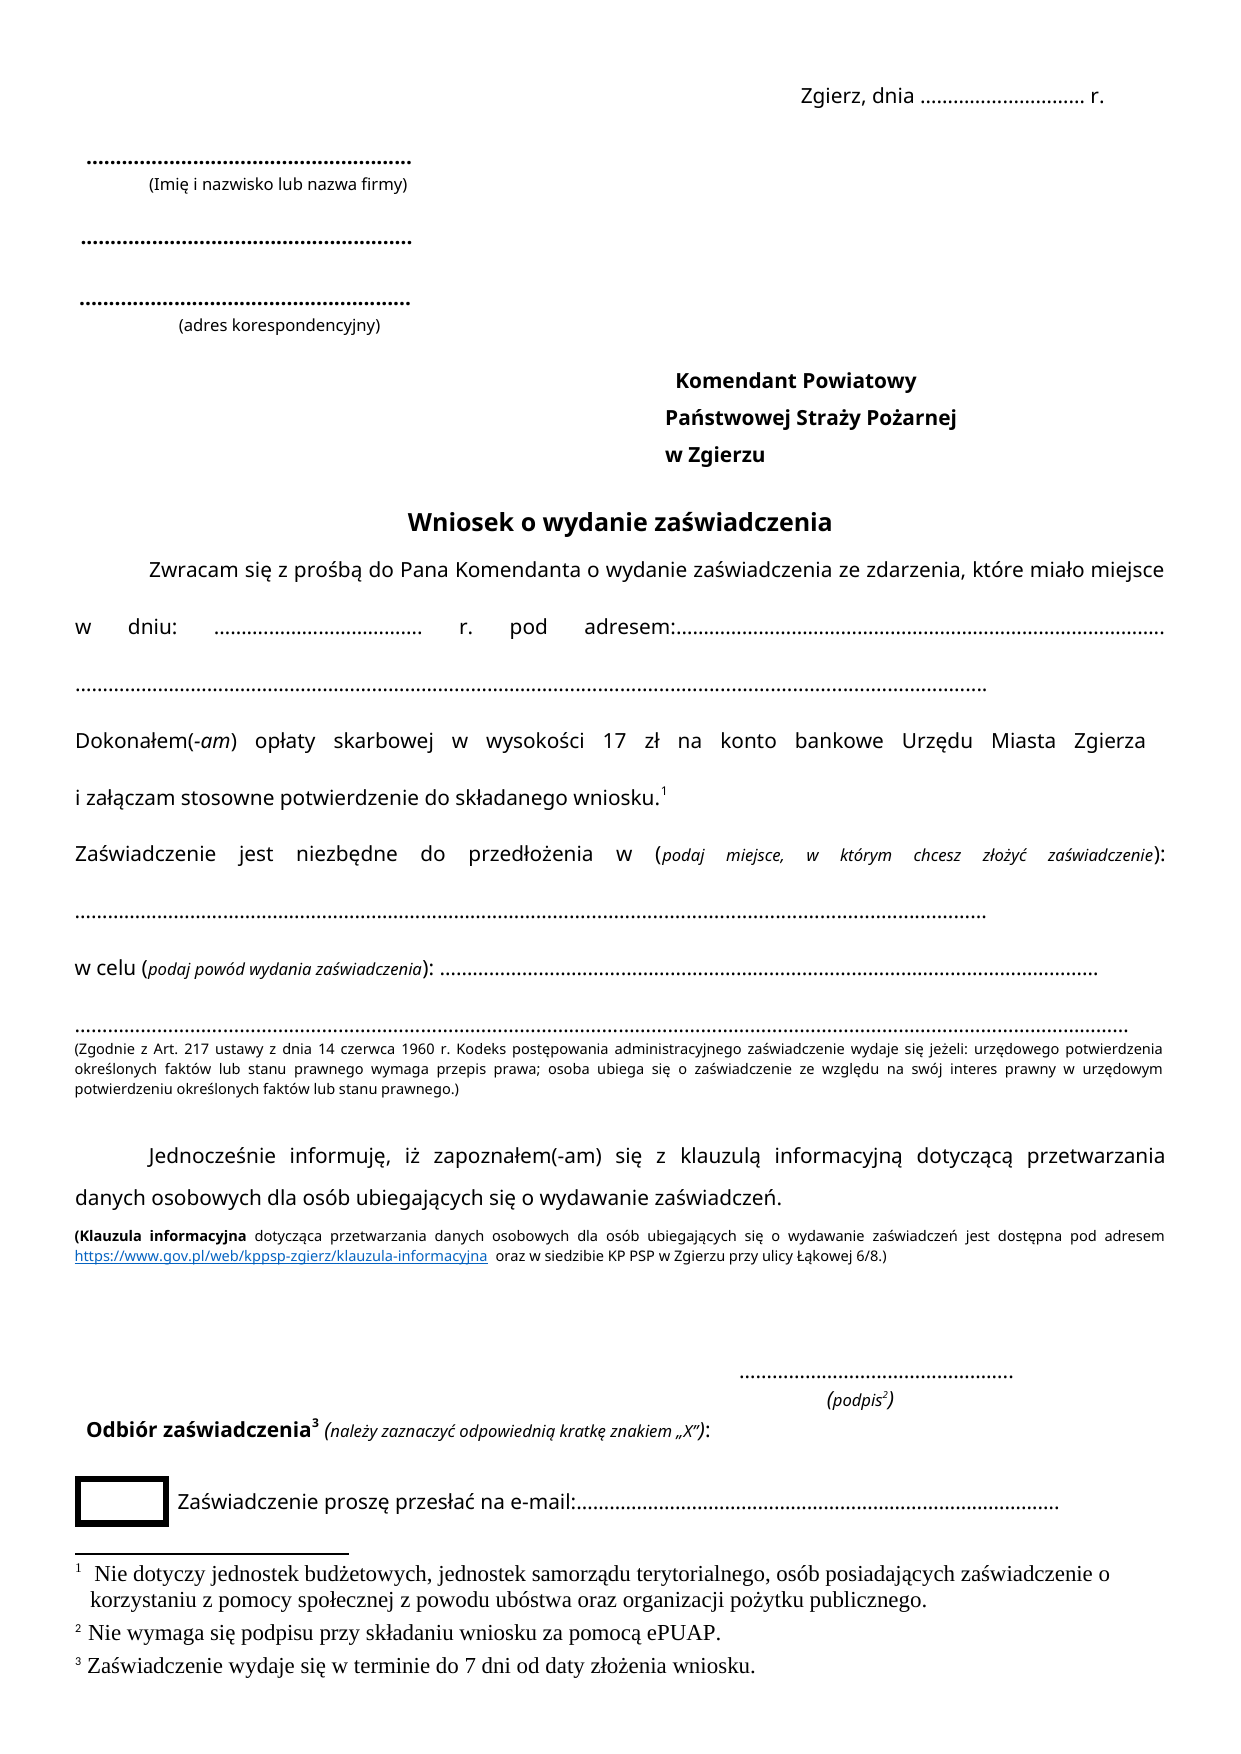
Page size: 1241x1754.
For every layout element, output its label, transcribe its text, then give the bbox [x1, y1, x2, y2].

text (Zgodnie z Art. 217 ustawy z dnia 14 czerwca 1960 r. Kodeks postępowania administracyjnego zaświadczenie wydaje się jeżeli: urzędowego potwierdzenia określonych faktów lub stanu prawnego wymaga przepis prawa; osoba ubiega się o zaświadczenie ze względu na swój interes prawny w urzędowym potwierdzeniu określonych faktów lub stanu prawnego.) [74, 1039, 1166, 1098]
text Zgierz, dnia ……………...………… r. [73, 81, 1166, 110]
text Jednocześnie informuję, iż zapoznałem(-am) się z klauzulą informacyjną dotyczącą przetwarzania danych osobowych dla osób ubiegających się o wydawanie zaświadczeń. [75, 1141, 1166, 1212]
text (adres korespondencyjny) [73, 313, 1166, 336]
table_header Zaświadczenie proszę przesłać na e-mail:……………………………………………………………………………. [169, 1476, 1166, 1520]
text ………………………………………………………………………………………………………………………………………………………………………… [74, 1010, 1166, 1039]
text ........................................................ [75, 222, 1166, 250]
text Komendant Powiatowy [75, 366, 1166, 394]
text ........................................................ [73, 283, 1166, 311]
text (Klauzula informacyjna dotycząca przetwarzania danych osobowych dla osób ubiegających się o wydawanie zaświadczeń jest dostępna pod adresem https://www.gov.pl/web/kppsp-zgierz/klauzula-informacyjna oraz w siedzibie KP PSP w Zgierzu przy ulicy Łąkowej 6/8.) [74, 1226, 1166, 1266]
text ………………………………………….. [665, 1356, 1166, 1384]
text Wniosek o wydanie zaświadczenia [75, 504, 1166, 538]
text Odbiór zaświadczenia (należy zaznaczyć odpowiednią kratkę znakiem „X”): [75, 1415, 1166, 1443]
text (podpis) [75, 1384, 1166, 1413]
text Zwracam się z prośbą do Pana Komendanta o wydanie zaświadczenia ze zdarzenia, które miało miejsce w dniu: ……….………………………. r. pod adresem:…………………………………………………………………………….. …………………………………………………………………………….............................................................................. [75, 555, 1166, 697]
text (Imię i nazwisko lub nazwa firmy) [73, 173, 1166, 196]
text Zaświadczenie jest niezbędne do przedłożenia w (podaj miejsce, w którym chcesz złożyć zaświadczenie): …………………………………………………………………………….............................................................................. [73, 839, 1166, 925]
text Państwowej Straży Pożarnej [75, 403, 1166, 432]
text w celu (podaj powód wydania zaświadczenia): ………………………………………………………………………………………………………… [74, 953, 1166, 982]
text Dokonałem(-am) opłaty skarbowej w wysokości 17 zł na konto bankowe Urzędu Miasta Zgierza i załączam stosowne potwierdzenie do składanego wniosku. [75, 726, 1166, 811]
text ….................................................... [75, 142, 1166, 171]
text w Zgierzu [75, 441, 1166, 469]
table_header [81, 1482, 163, 1520]
